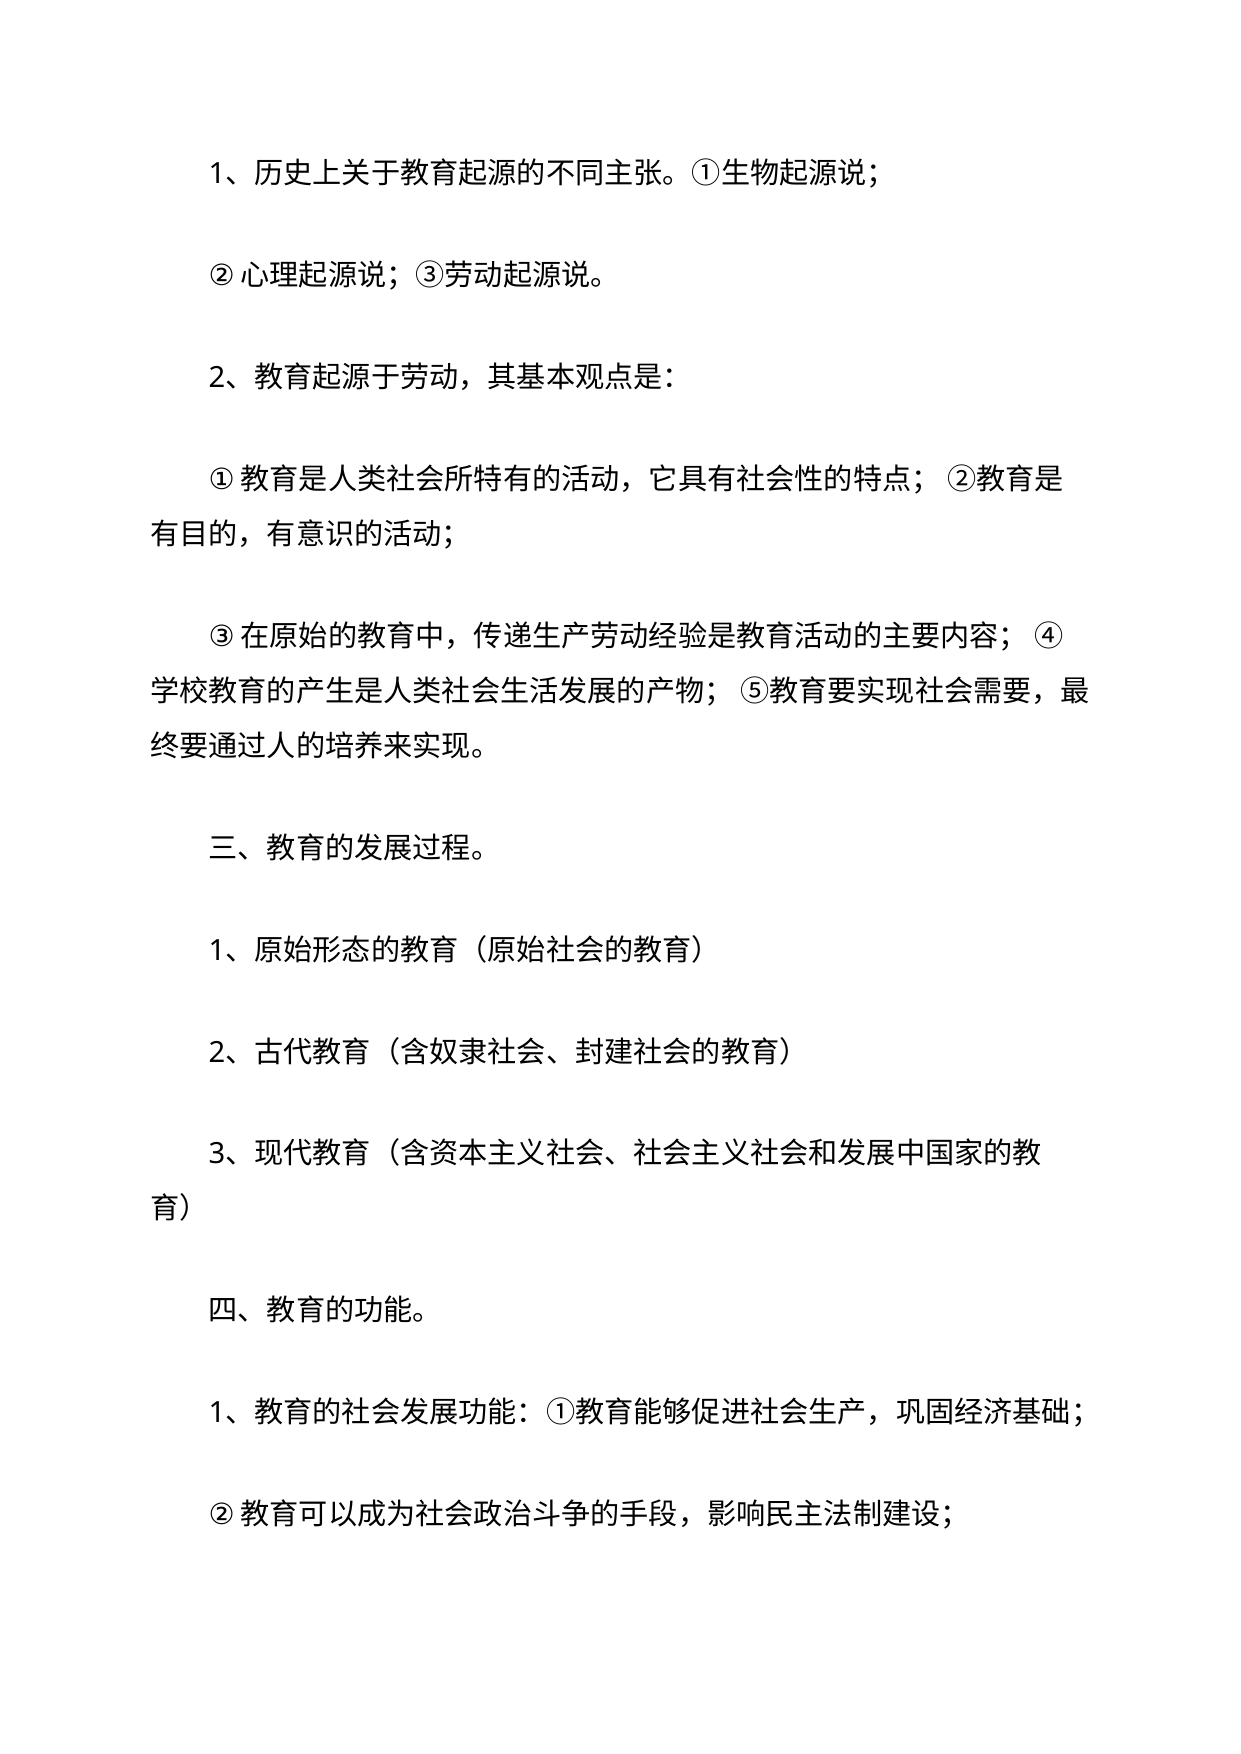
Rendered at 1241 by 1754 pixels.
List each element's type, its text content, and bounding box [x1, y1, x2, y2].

text 1、历史上关于教育起源的不同主张。①生物起源说； [150, 150, 1090, 192]
text 三、教育的发展过程。 [150, 824, 1090, 867]
text ①教育是人类社会所特有的活动，它具有社会性的特点； ②教育是有目的，有意识的活动； [150, 456, 1090, 553]
text ②教育可以成为社会政治斗争的手段，影响民主法制建设； [150, 1491, 1090, 1533]
text 1、原始形态的教育（原始社会的教育） [150, 926, 1090, 968]
text 2、教育起源于劳动，其基本观点是： [150, 354, 1090, 396]
text 1、教育的社会发展功能：①教育能够促进社会生产，巩固经济基础； [150, 1389, 1090, 1431]
text ②心理起源说；③劳动起源说。 [150, 252, 1090, 294]
text 3、现代教育（含资本主义社会、社会主义社会和发展中国家的教育） [150, 1130, 1090, 1227]
text 四、教育的功能。 [150, 1287, 1090, 1329]
text 2、古代教育（含奴隶社会、封建社会的教育） [150, 1028, 1090, 1071]
text ③在原始的教育中，传递生产劳动经验是教育活动的主要内容； ④学校教育的产生是人类社会生活发展的产物； ⑤教育要实现社会需要，最终要通过人的培养来实现。 [150, 613, 1090, 765]
